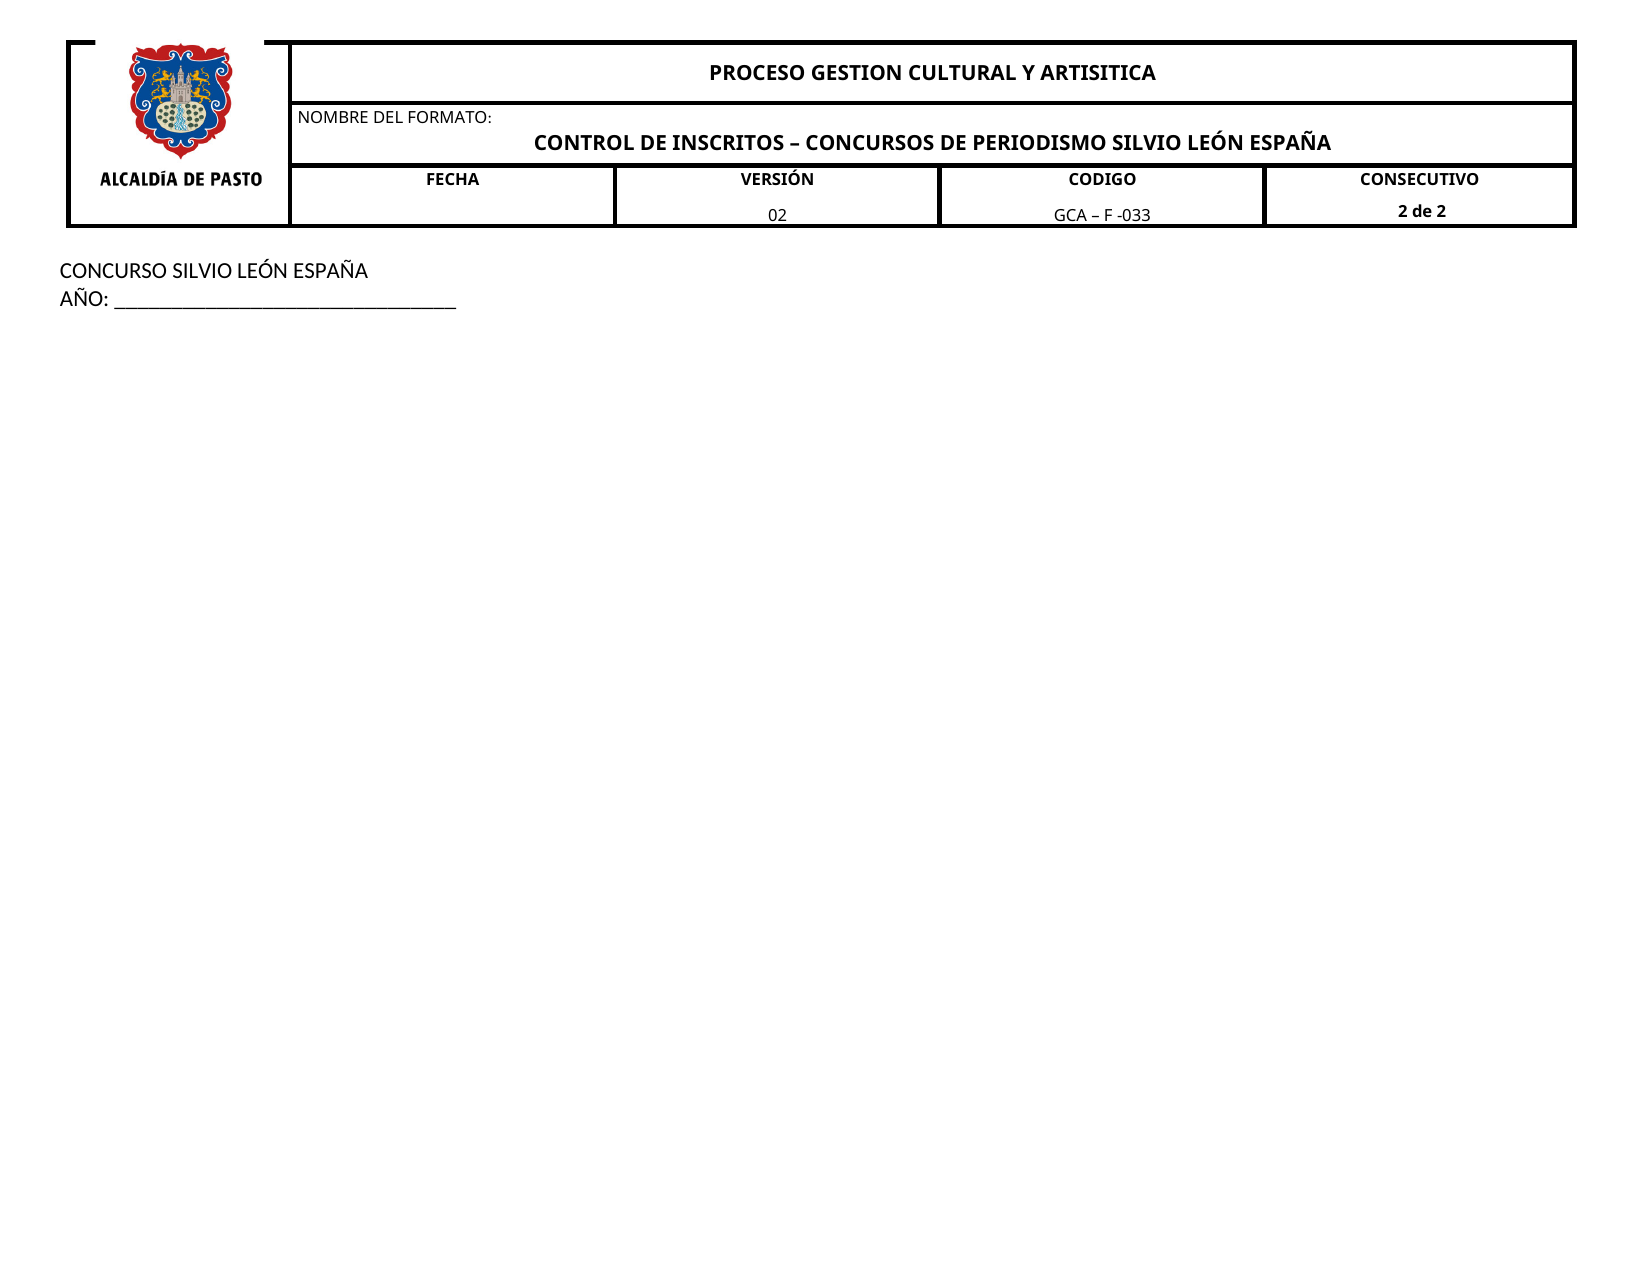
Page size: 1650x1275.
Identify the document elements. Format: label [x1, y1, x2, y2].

picture [95, 39, 264, 187]
